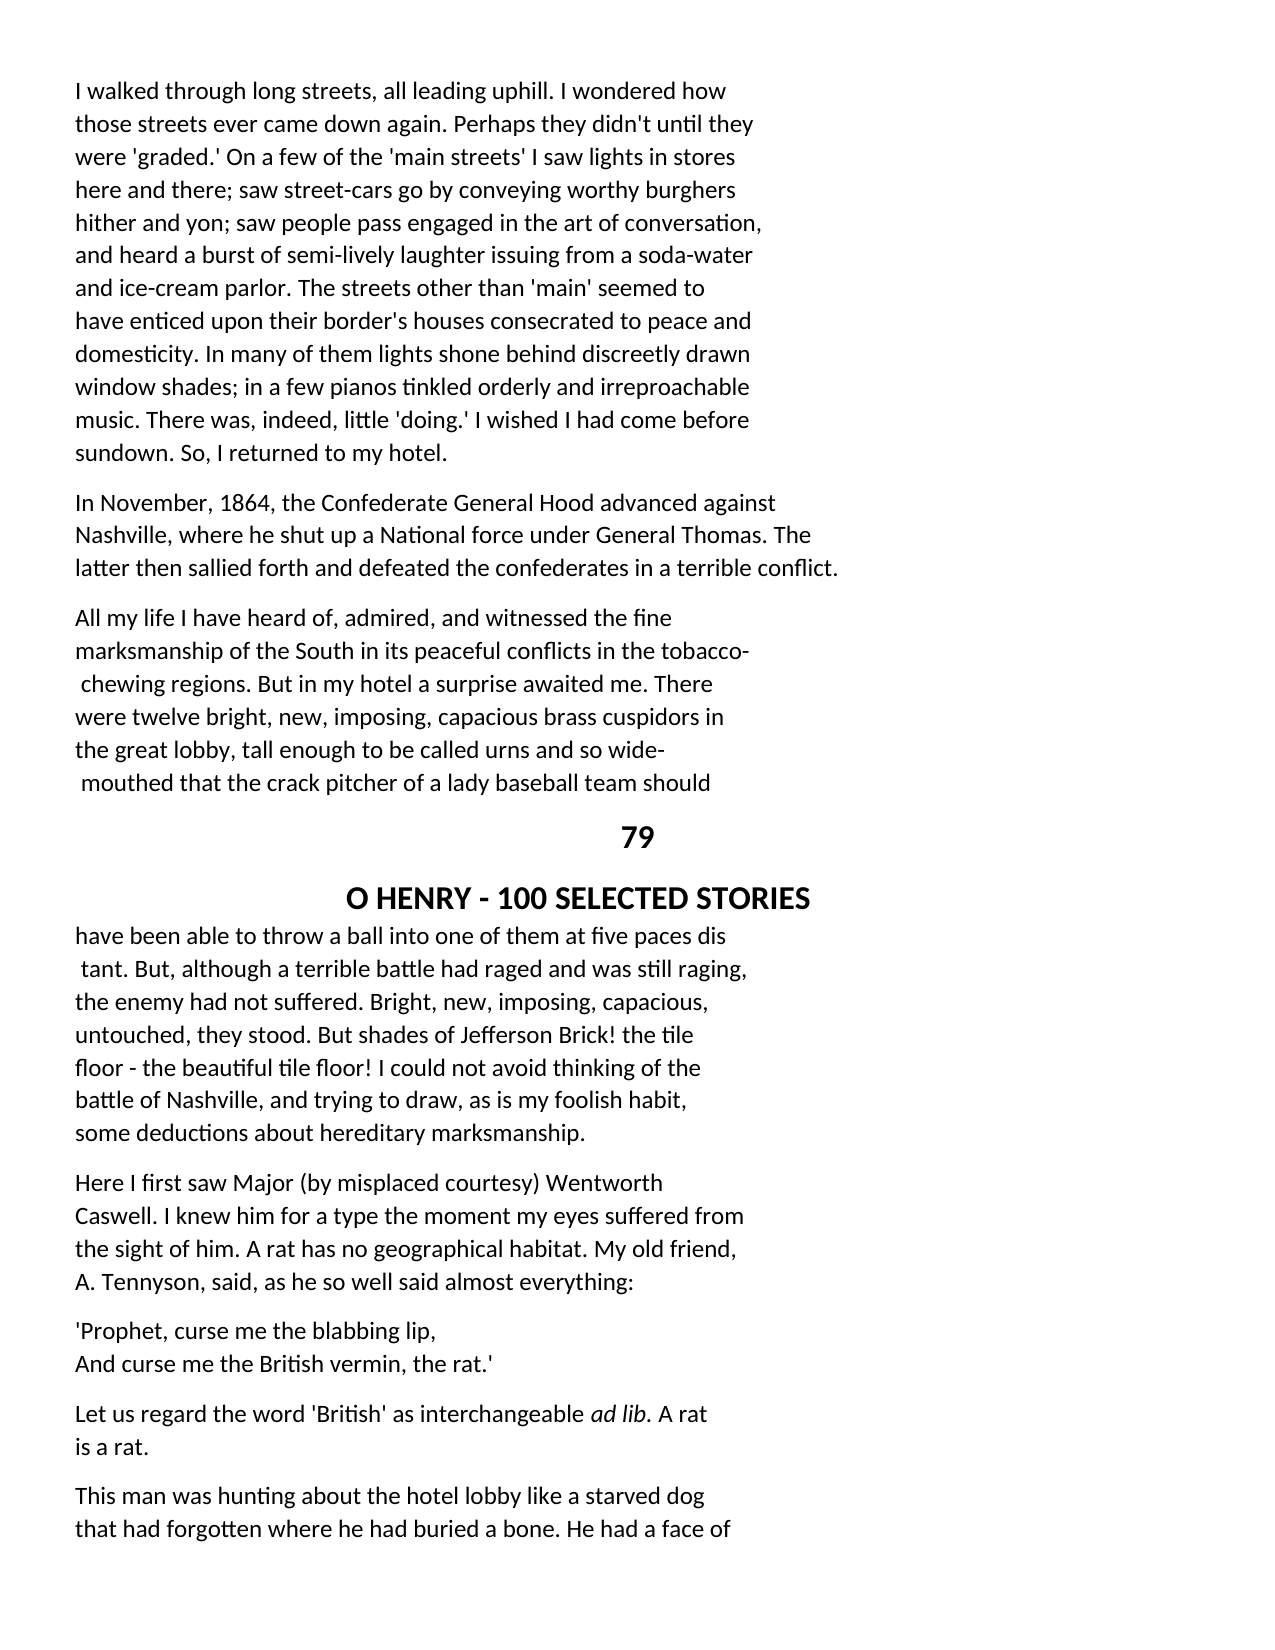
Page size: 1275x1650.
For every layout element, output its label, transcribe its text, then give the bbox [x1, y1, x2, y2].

text In November, 1864, the Confederate General Hood advanced against Nashville, where he shut up a National force under General Thomas. The latter then sallied forth and defeated the confederates in a terrible conflict. [75, 487, 1200, 583]
text Here I first saw Major (by misplaced courtesy) Wentworth Caswell. I knew him for a type the moment my eyes suffered from the sight of him. A rat has no geographical habitat. My old friend, A. Tennyson, said, as he so well said almost everything: [75, 1167, 1200, 1296]
text I walked through long streets, all leading uphill. I wondered how those streets ever came down again. Perhaps they didn't until they were 'graded.' On a few of the 'main streets' I saw lights in stores here and there; saw street-cars go by conveying worthy burghers hither and yon; saw people pass engaged in the art of conversation, and heard a burst of semi-lively laughter issuing from a soda-water and ice-cream parlor. The streets other than 'main' seemed to have enticed upon their border's houses consecrated to peace and domesticity. In many of them lights shone behind discreetly drawn window shades; in a few pianos tinkled orderly and irreproachable music. There was, indeed, little 'doing.' I wished I had come before sundown. So, I returned to my hotel. [75, 75, 1200, 468]
text O HENRY - 100 SELECTED STORIES have been able to throw a ball into one of them at five paces dis­ tant. But, although a terrible battle had raged and was still raging, the enemy had not suffered. Bright, new, imposing, capacious, untouched, they stood. But shades of Jefferson Brick! the tile floor - the beautiful tile floor! I could not avoid thinking of the battle of Nashville, and trying to draw, as is my foolish habit, some deductions about hereditary marksmanship. [75, 877, 1200, 1148]
text All my life I have heard of, admired, and witnessed the fine marksmanship of the South in its peaceful conflicts in the tobacco- chewing regions. But in my hotel a surprise awaited me. There were twelve bright, new, imposing, capacious brass cuspidors in the great lobby, tall enough to be called urns and so wide- mouthed that the crack pitcher of a lady baseball team should [75, 602, 1200, 797]
text 79 [75, 816, 1200, 857]
text Let us regard the word 'British' as interchangeable ad lib. A rat is a rat. [75, 1398, 1200, 1461]
text 'Prophet, curse me the blabbing lip, And curse me the British vermin, the rat.' [75, 1315, 1200, 1379]
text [75, 1480, 1200, 1544]
